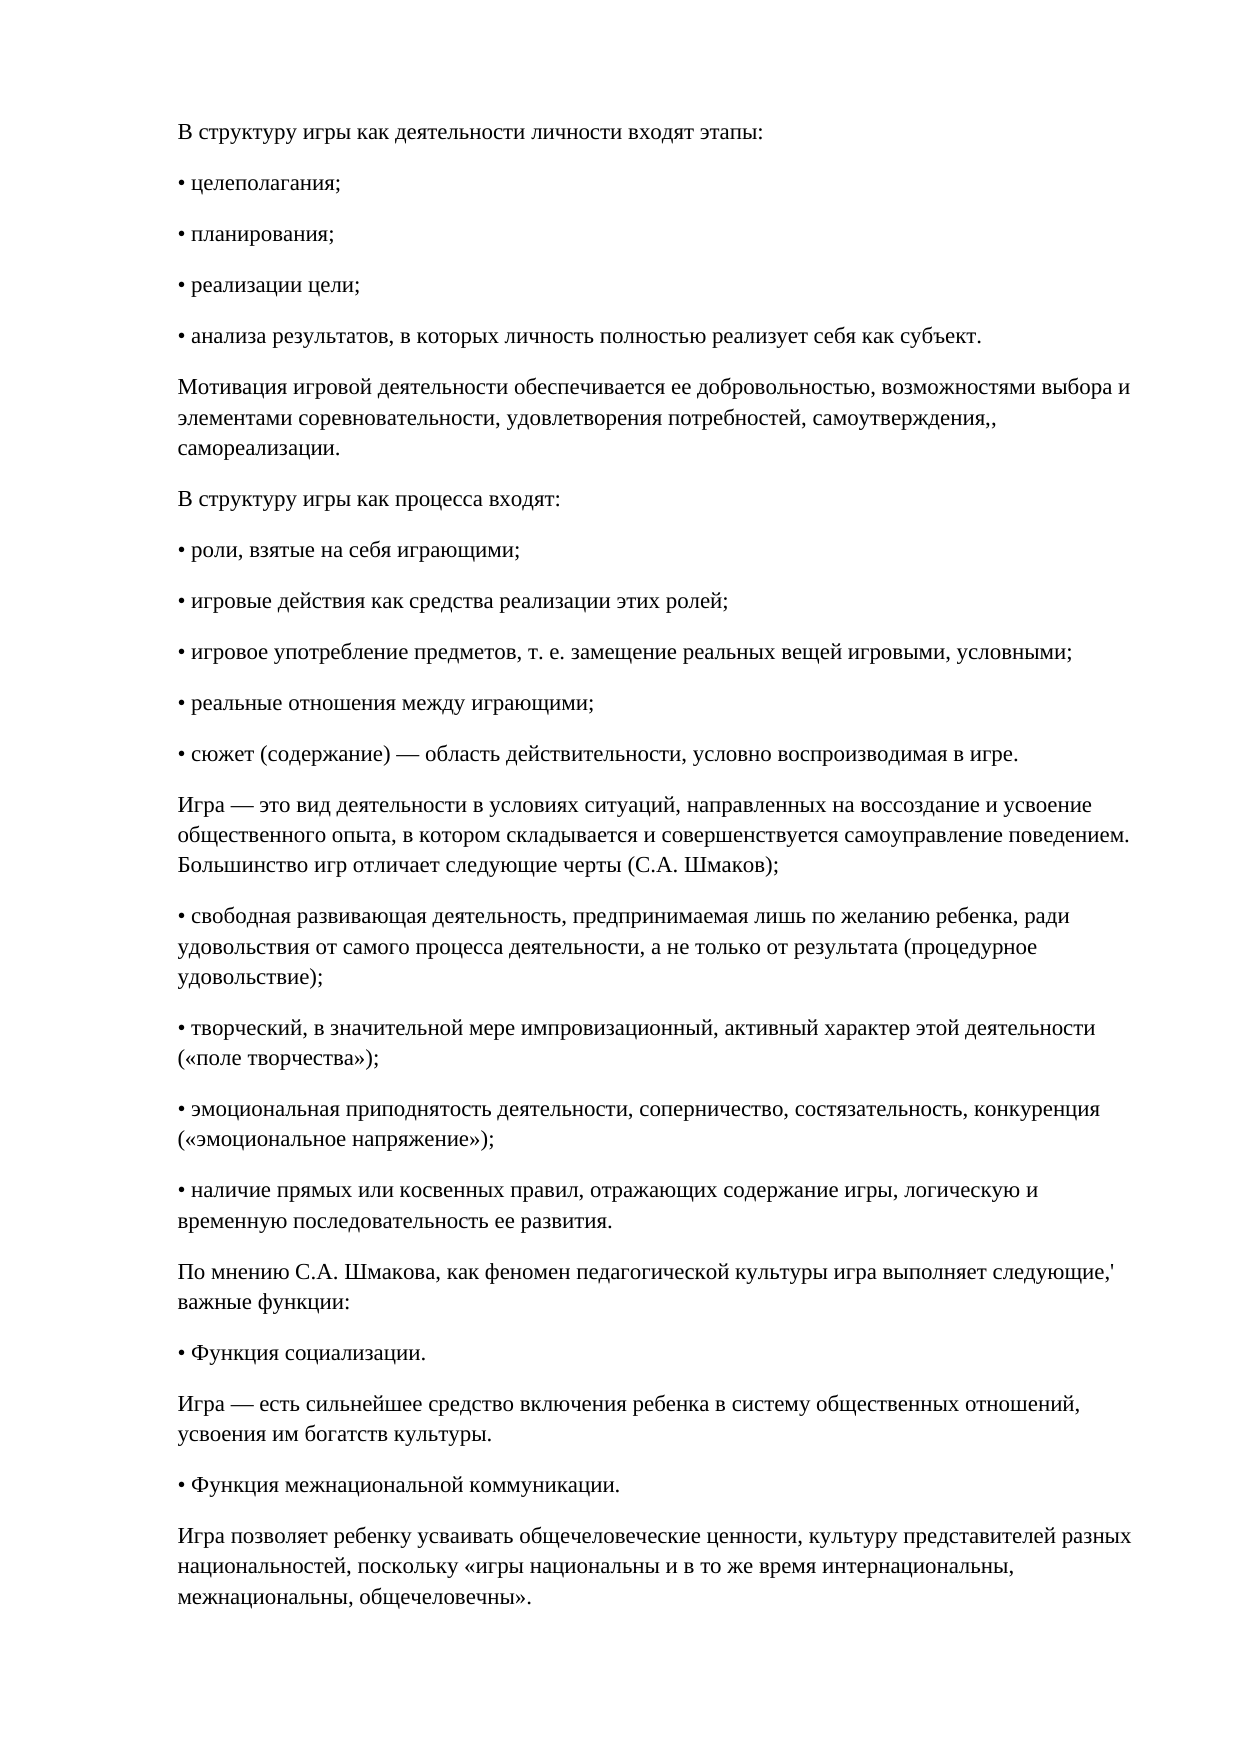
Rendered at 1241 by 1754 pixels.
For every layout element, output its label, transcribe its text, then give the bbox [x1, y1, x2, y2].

text • анализа результатов, в которых личность полностью реализует себя как субъект. [177, 322, 1152, 349]
text Мотивация игровой деятельности обеспечивается ее добровольностью, возможностями выбора и элементами соревновательности, удовлетворения потребностей, самоутверждения,, самореализации. [177, 373, 1152, 460]
text • наличие прямых или косвенных правил, отражающих содержание игры, логическую и временную последовательность ее развития. [177, 1176, 1152, 1233]
text По мнению С.А. Шмакова, как феномен педагогической культуры игра выполняет следующие,' важные функции: [177, 1258, 1152, 1314]
text • целеполагания; [177, 169, 1152, 196]
text • творческий, в значительной мере импровизационный, активный характер этой деятельности («поле творчества»); [177, 1014, 1152, 1071]
text Игра — это вид деятельности в условиях ситуаций, направленных на воссоздание и усвоение общественного опыта, в котором складывается и совершенствуется самоуправление поведением. Большинство игр отличает следующие черты (С.А. Шмаков); [177, 791, 1152, 878]
text • реальные отношения между играющими; [177, 689, 1152, 715]
text Игра позволяет ребенку усваивать общечеловеческие ценности, культуру представителей разных национальностей, поскольку «игры национальны и в то же время интернациональны, межнациональны, общечеловечны». [177, 1522, 1152, 1609]
text В структуру игры как процесса входят: [177, 485, 1152, 511]
text В структуру игры как деятельности личности входят этапы: [177, 118, 1152, 144]
text • свободная развивающая деятельность, предпринимаемая лишь по желанию ребенка, ради удовольствия от самого процесса деятельности, а не только от результата (процедурное удовольствие); [177, 902, 1152, 989]
text • планирования; [177, 220, 1152, 247]
text • Функция межнациональной коммуникации. [177, 1471, 1152, 1498]
text • игровое употребление предметов, т. е. замещение реальных вещей игровыми, условными; [177, 638, 1152, 664]
text • игровые действия как средства реализации этих ролей; [177, 587, 1152, 613]
text Игра — есть сильнейшее средство включения ребенка в систему общественных отношений, усвоения им богатств культуры. [177, 1390, 1152, 1447]
text • сюжет (содержание) — область действительности, условно воспроизводимая в игре. [177, 740, 1152, 766]
text • эмоциональная приподнятость деятельности, соперничество, состязательность, конкуренция («эмоциональное напряжение»); [177, 1095, 1152, 1152]
text • роли, взятые на себя играющими; [177, 536, 1152, 562]
text • Функция социализации. [177, 1339, 1152, 1365]
text • реализации цели; [177, 271, 1152, 298]
